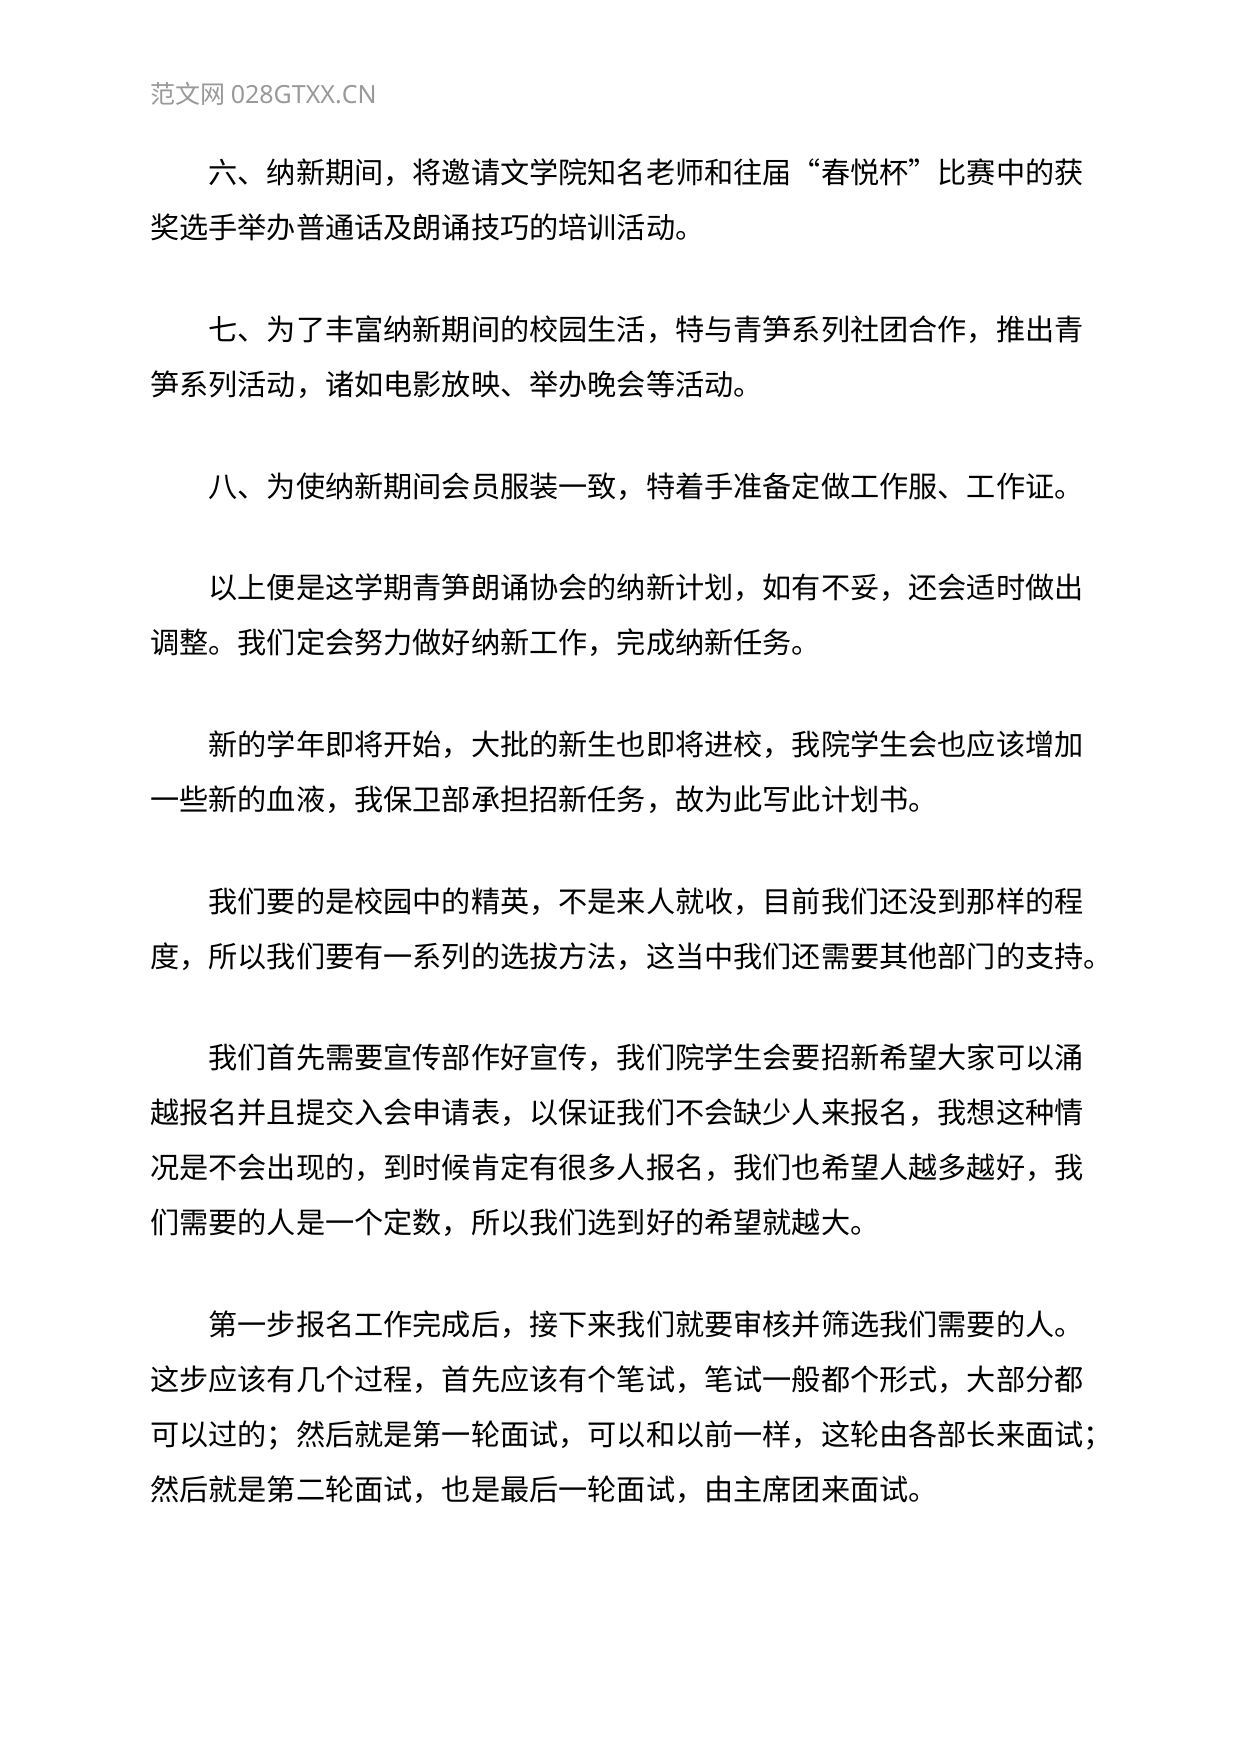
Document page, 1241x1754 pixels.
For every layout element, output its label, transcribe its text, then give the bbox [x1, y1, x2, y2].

text 我们首先需要宣传部作好宣传，我们院学生会要招新希望大家可以涌越报名并且提交入会申请表，以保证我们不会缺少人来报名，我想这种情况是不会出现的，到时候肯定有很多人报名，我们也希望人越多越好，我们需要的人是一个定数，所以我们选到好的希望就越大。 [150, 1035, 1090, 1242]
text 八、为使纳新期间会员服装一致，特着手准备定做工作服、工作证。 [150, 463, 1090, 506]
text 第一步报名工作完成后，接下来我们就要审核并筛选我们需要的人。这步应该有几个过程，首先应该有个笔试，笔试一般都个形式，大部分都可以过的；然后就是第一轮面试，可以和以前一样，这轮由各部长来面试；然后就是第二轮面试，也是最后一轮面试，由主席团来面试。 [150, 1302, 1090, 1508]
text 以上便是这学期青笋朗诵协会的纳新计划，如有不妥，还会适时做出调整。我们定会努力做好纳新工作，完成纳新任务。 [150, 565, 1090, 662]
text 新的学年即将开始，大批的新生也即将进校，我院学生会也应该增加一些新的血液，我保卫部承担招新任务，故为此写此计划书。 [150, 722, 1090, 819]
text 六、纳新期间，将邀请文学院知名老师和往届“春悦杯”比赛中的获奖选手举办普通话及朗诵技巧的培训活动。 [150, 150, 1090, 247]
text 七、为了丰富纳新期间的校园生活，特与青笋系列社团合作，推出青笋系列活动，诸如电影放映、举办晚会等活动。 [150, 307, 1090, 404]
text 我们要的是校园中的精英，不是来人就收，目前我们还没到那样的程度，所以我们要有一系列的选拔方法，这当中我们还需要其他部门的支持。 [150, 878, 1090, 976]
